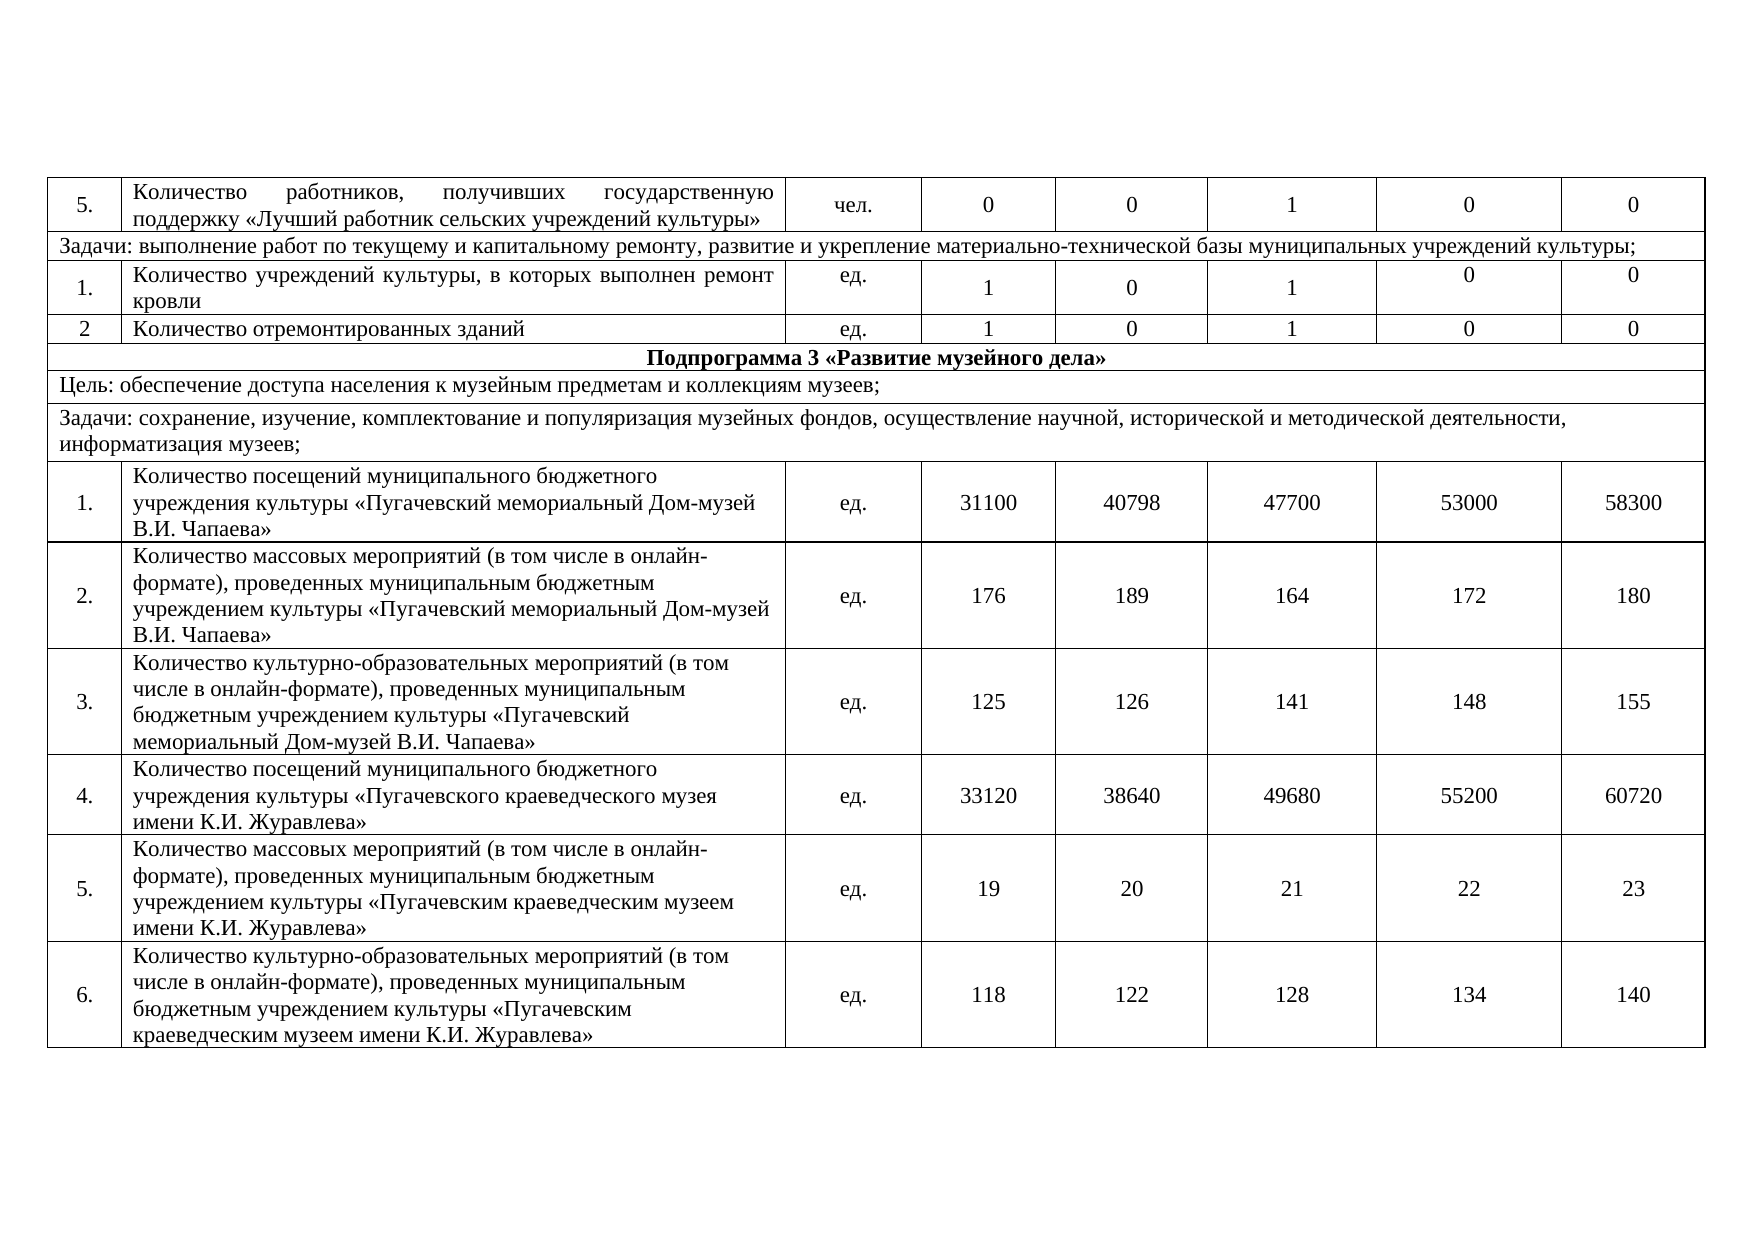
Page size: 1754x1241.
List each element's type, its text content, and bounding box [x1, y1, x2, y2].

table_cell 19 [922, 835, 1055, 941]
table_cell 118 [922, 942, 1055, 1047]
table_cell ед. [786, 835, 921, 941]
table_cell Количество культурно-образовательных мероприятий (в том числе в онлайн-формате), проведенных муниципальным бюджетным учреждением культуры «Пугачевским краеведческим музеем имени К.И. Журавлева» [122, 942, 785, 1047]
table_cell 0 [1562, 261, 1704, 314]
table_cell 0 [1056, 315, 1207, 343]
table_cell 1 [1208, 315, 1376, 343]
table_cell 31100 [922, 462, 1055, 541]
table_cell 140 [1562, 942, 1704, 1047]
table_cell 21 [1208, 835, 1376, 941]
table_cell ед. [786, 942, 921, 1047]
table_cell ед. [786, 315, 921, 343]
table_cell чел. [786, 178, 921, 231]
table_cell 5. [48, 178, 121, 231]
table_cell 1 [1208, 261, 1376, 314]
table_cell 60720 [1562, 755, 1704, 834]
table_cell ед. [786, 462, 921, 541]
table_cell Количество массовых мероприятий (в том числе в онлайн-формате), проведенных муниципальным бюджетным учреждением культуры «Пугачевский мемориальный Дом-музей В.И. Чапаева» [122, 543, 785, 648]
table_cell 189 [1056, 543, 1207, 648]
table_cell 122 [1056, 942, 1207, 1047]
table_cell Количество посещений муниципального бюджетного учреждения культуры «Пугачевский мемориальный Дом-музей В.И. Чапаева» [122, 462, 785, 541]
table_cell 0 [1562, 178, 1704, 231]
table_cell 0 [1377, 315, 1561, 343]
table_cell Количество учреждений культуры, в которых выполнен ремонт кровли [122, 261, 785, 314]
table_cell 0 [922, 178, 1055, 231]
table_cell 1 [922, 261, 1055, 314]
table_cell 23 [1562, 835, 1704, 941]
table_cell 148 [1377, 649, 1561, 754]
table_cell ед. [786, 755, 921, 834]
table_cell ед. [786, 261, 921, 314]
table_cell Количество посещений муниципального бюджетного учреждения культуры «Пугачевского краеведческого музея имени К.И. Журавлева» [122, 755, 785, 834]
table_cell 155 [1562, 649, 1704, 754]
table_cell Количество массовых мероприятий (в том числе в онлайн-формате), проведенных муниципальным бюджетным учреждением культуры «Пугачевским краеведческим музеем имени К.И. Журавлева» [122, 835, 785, 941]
table_cell 128 [1208, 942, 1376, 1047]
table_cell 180 [1562, 543, 1704, 648]
table_cell 1 [1208, 178, 1376, 231]
table_cell 20 [1056, 835, 1207, 941]
table_cell 126 [1056, 649, 1207, 754]
table_cell 1 [922, 315, 1055, 343]
table_cell 0 [1056, 261, 1207, 314]
table_cell Количество отремонтированных зданий [122, 315, 785, 343]
table_cell Цель: обеспечение доступа населения к музейным предметам и коллекциям музеев; [48, 371, 1704, 403]
table_cell 2 [48, 315, 121, 343]
table_cell 55200 [1377, 755, 1561, 834]
table_cell 0 [1056, 178, 1207, 231]
table_cell ед. [786, 649, 921, 754]
table_cell Задачи: выполнение работ по текущему и капитальному ремонту, развитие и укрепление материально-технической базы муниципальных учреждений культуры; [48, 232, 1704, 260]
table_cell 176 [922, 543, 1055, 648]
table_cell 1. [48, 261, 121, 314]
table_cell 40798 [1056, 462, 1207, 541]
table_cell 3. [48, 649, 121, 754]
table_cell 6. [48, 942, 121, 1047]
table_cell 1. [48, 462, 121, 541]
table_cell 164 [1208, 543, 1376, 648]
table_cell 5. [48, 835, 121, 941]
table_cell 0 [1377, 178, 1561, 231]
table_cell 33120 [922, 755, 1055, 834]
table_cell 47700 [1208, 462, 1376, 541]
table_cell 0 [1377, 261, 1561, 314]
table_cell Подпрограмма 3 «Развитие музейного дела» [48, 344, 1704, 370]
table_cell 172 [1377, 543, 1561, 648]
table_cell 4. [48, 755, 121, 834]
table_cell ед. [786, 543, 921, 648]
table_cell 141 [1208, 649, 1376, 754]
table_cell Задачи: сохранение, изучение, комплектование и популяризация музейных фондов, осуществление научной, исторической и методической деятельности, информатизация музеев; [48, 404, 1704, 461]
table_cell 0 [1562, 315, 1704, 343]
table_cell 53000 [1377, 462, 1561, 541]
table_cell Количество работников, получивших государственную поддержку «Лучший работник сельских учреждений культуры» [122, 178, 785, 231]
table_cell 2. [48, 543, 121, 648]
table_cell Количество культурно-образовательных мероприятий (в том числе в онлайн-формате), проведенных муниципальным бюджетным учреждением культуры «Пугачевский мемориальный Дом-музей В.И. Чапаева» [122, 649, 785, 754]
table_cell 134 [1377, 942, 1561, 1047]
table_cell 38640 [1056, 755, 1207, 834]
table_cell 58300 [1562, 462, 1704, 541]
table_cell 125 [922, 649, 1055, 754]
table_cell 49680 [1208, 755, 1376, 834]
table_cell 22 [1377, 835, 1561, 941]
